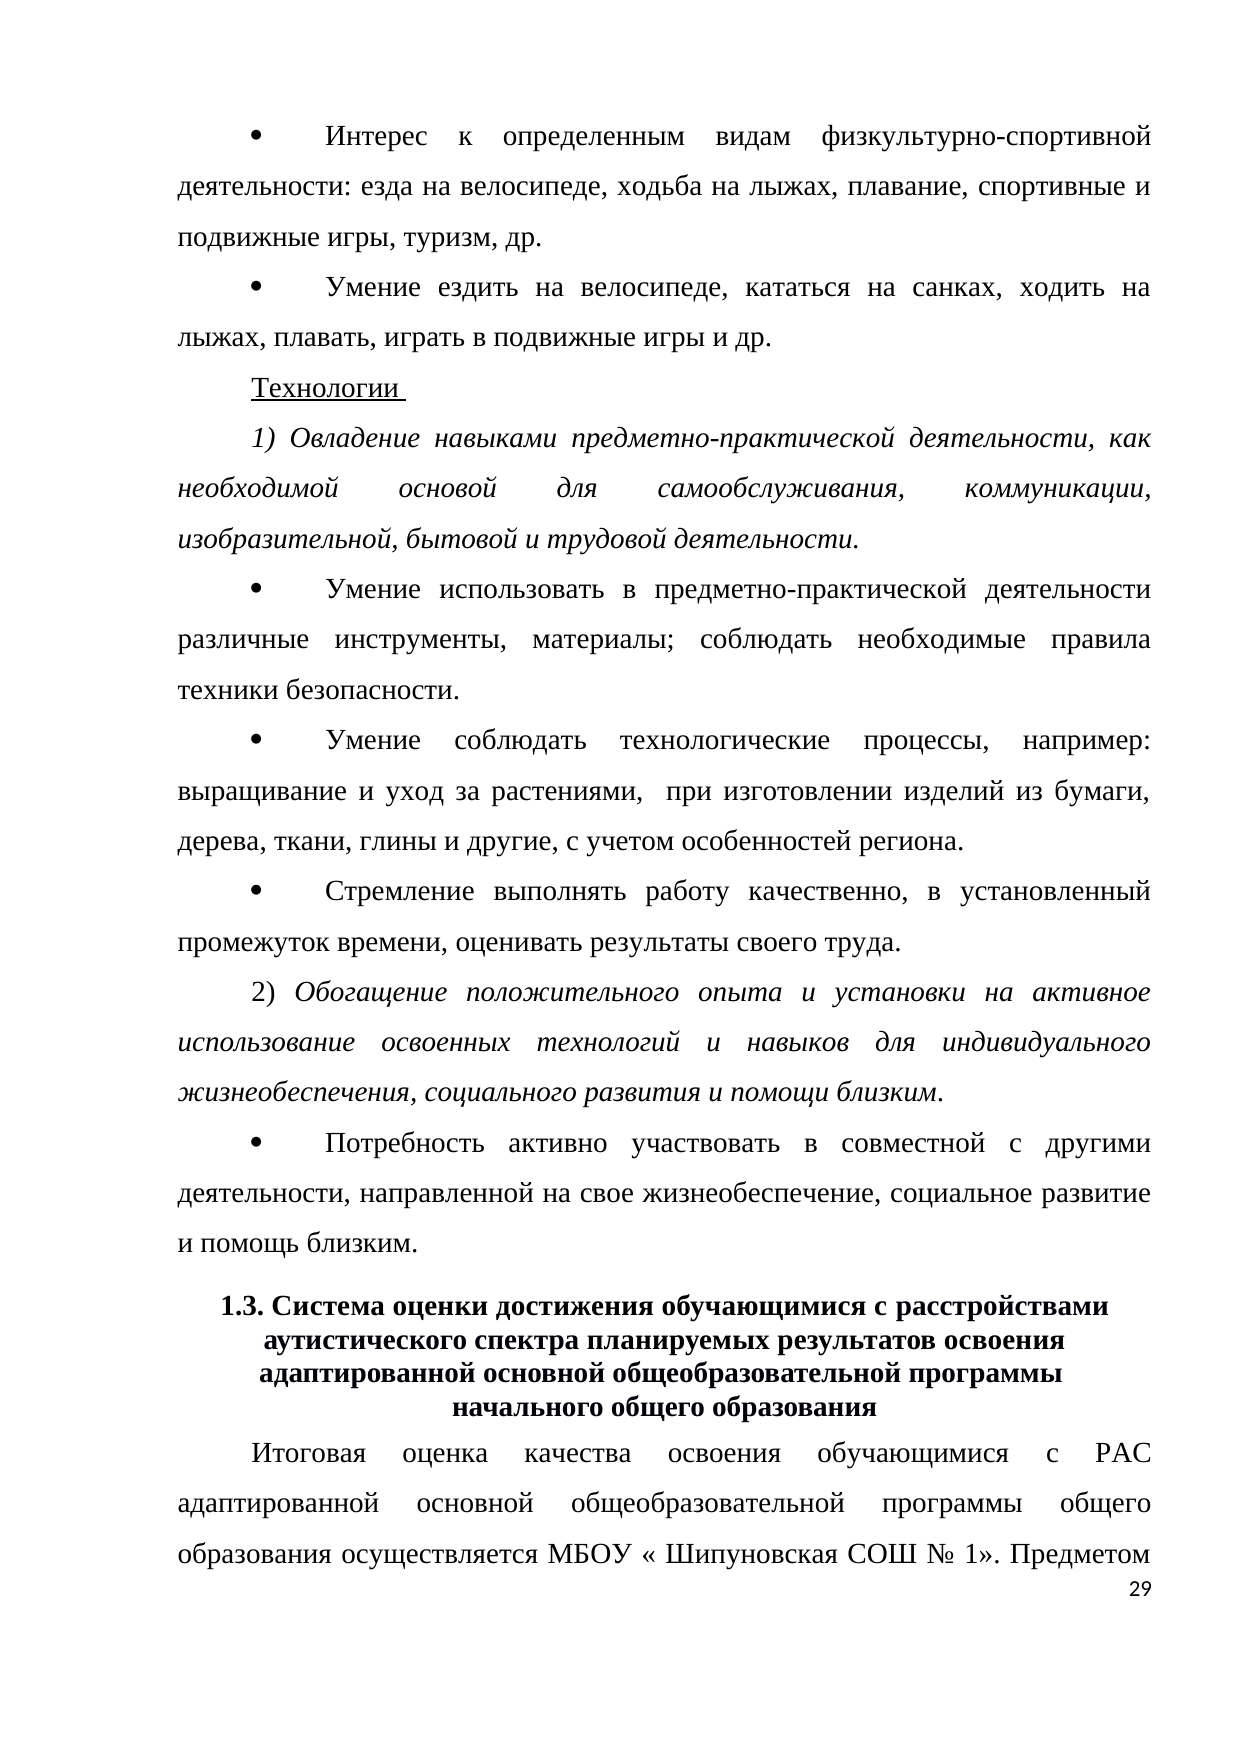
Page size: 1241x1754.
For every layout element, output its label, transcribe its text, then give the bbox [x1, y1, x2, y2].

list Умение соблюдать технологические процессы, например: выращивание и уход за растениями, при изготовлении изделий из бумаги, дерева, ткани, глины и другие, с учетом особенностей региона. [177, 722, 1152, 856]
list Умение использовать в предметно-практической деятельности различные инструменты, материалы; соблюдать необходимые правила техники безопасности. [177, 571, 1152, 705]
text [177, 1435, 1152, 1569]
text Технологии [177, 370, 1152, 403]
list Интерес к определенным видам физкультурно-спортивной деятельности: езда на велосипеде, ходьба на лыжах, плавание, спортивные и подвижные игры, туризм, др. [177, 118, 1152, 252]
list Стремление выполнять работу качественно, в установленный промежуток времени, оценивать результаты своего труда. [177, 873, 1152, 957]
list Потребность активно участвовать в совместной с другими деятельности, направленной на свое жизнеобеспечение, социальное развитие и помощь близким. [177, 1125, 1152, 1259]
list Умение ездить на велосипеде, кататься на санках, ходить на лыжах, плавать, играть в подвижные игры и др. [177, 269, 1152, 353]
text 1) Овладение навыками предметно-практической деятельности, как необходимой основой для самообслуживания, коммуникации, изобразительной, бытовой и трудовой деятельности. [177, 420, 1152, 554]
text 2) Обогащение положительного опыта и установки на активное использование освоенных технологий и навыков для индивидуального жизнеобеспечения, социального развития и помощи близким. [177, 974, 1152, 1108]
text 1.3. Система оценки достижения обучающимися с расстройствами аутистического спектра планируемых результатов освоения адаптированной основной общеобразовательной программы начального общего образования [177, 1288, 1152, 1423]
